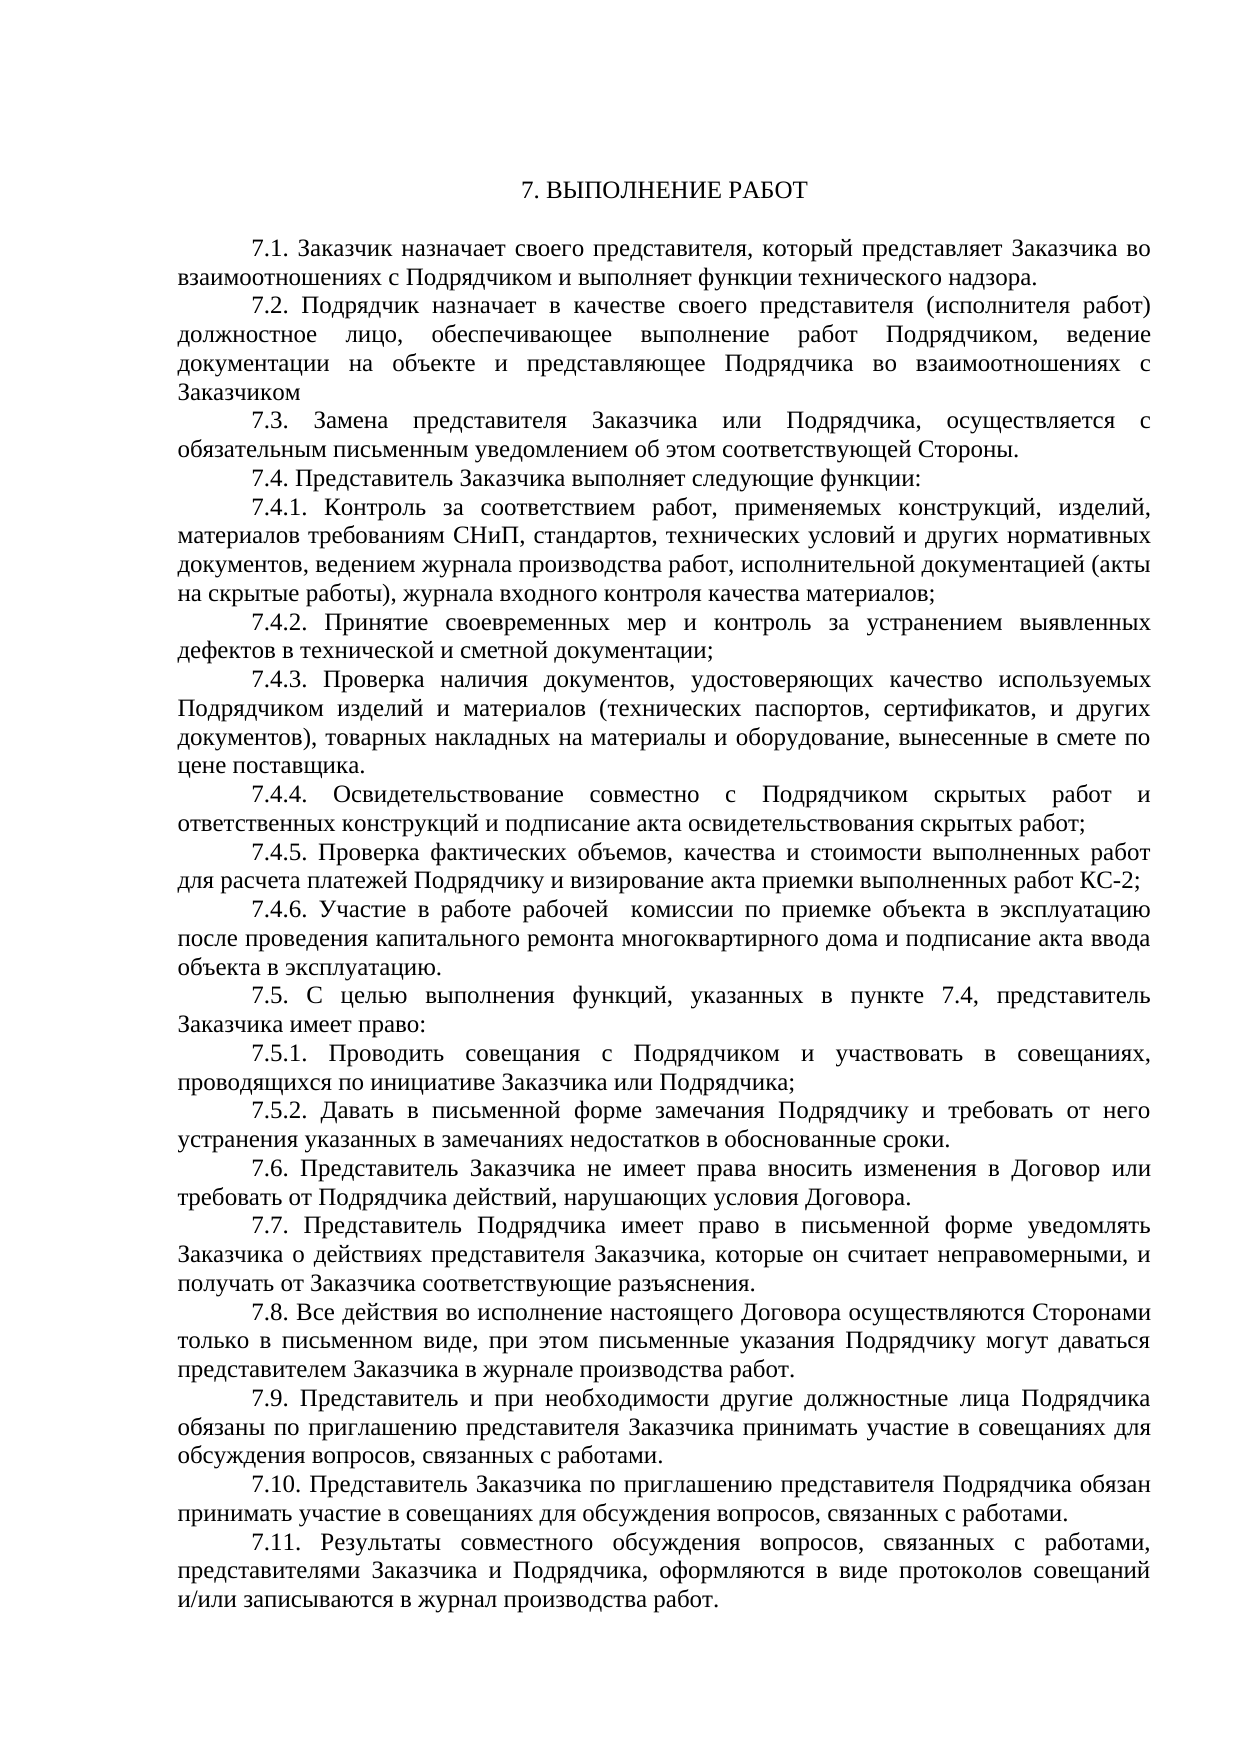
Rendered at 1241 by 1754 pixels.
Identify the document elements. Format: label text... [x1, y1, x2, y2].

text 7.6. Представитель Заказчика не имеет права вносить изменения в Договор или требовать от Подрядчика действий, нарушающих условия Договора. [177, 1153, 1152, 1211]
text 7.1. Заказчик назначает своего представителя, который представляет Заказчика во взаимоотношениях с Подрядчиком и выполняет функции технического надзора. [177, 233, 1152, 291]
text 7.10. Представитель Заказчика по приглашению представителя Подрядчика обязан принимать участие в совещаниях для обсуждения вопросов, связанных с работами. [177, 1469, 1152, 1527]
text 7. ВЫПОЛНЕНИЕ РАБОТ [177, 176, 1152, 204]
text 7.4.6. Участие в работе рабочей комиссии по приемке объекта в эксплуатацию после проведения капитального ремонта многоквартирного дома и подписание акта ввода объекта в эксплуатацию. [177, 894, 1152, 981]
text 7.11. Результаты совместного обсуждения вопросов, связанных с работами, представителями Заказчика и Подрядчика, оформляются в виде протоколов совещаний и/или записываются в журнал производства работ. [177, 1527, 1152, 1613]
text 7.4.1. Контроль за соответствием работ, применяемых конструкций, изделий, материалов требованиям СНиП, стандартов, технических условий и других нормативных документов, ведением журнала производства работ, исполнительной документацией (акты на скрытые работы), журнала входного контроля качества материалов; [177, 492, 1152, 607]
text 7.9. Представитель и при необходимости другие должностные лица Подрядчика обязаны по приглашению представителя Заказчика принимать участие в совещаниях для обсуждения вопросов, связанных с работами. [177, 1383, 1152, 1469]
text 7.5. С целью выполнения функций, указанных в пункте 7.4, представитель Заказчика имеет право: [177, 981, 1152, 1038]
text 7.2. Подрядчик назначает в качестве своего представителя (исполнителя работ) должностное лицо, обеспечивающее выполнение работ Подрядчиком, ведение документации на объекте и представляющее Подрядчика во взаимоотношениях с Заказчиком [177, 291, 1152, 406]
text 7.3. Замена представителя Заказчика или Подрядчика, осуществляется с обязательным письменным уведомлением об этом соответствующей Стороны. [177, 406, 1152, 463]
text 7.4. Представитель Заказчика выполняет следующие функции: [177, 463, 1152, 492]
text 7.4.2. Принятие своевременных мер и контроль за устранением выявленных дефектов в технической и сметной документации; [177, 607, 1152, 664]
text 7.5.2. Давать в письменной форме замечания Подрядчику и требовать от него устранения указанных в замечаниях недостатков в обоснованные сроки. [177, 1096, 1152, 1153]
text 7.5.1. Проводить совещания с Подрядчиком и участвовать в совещаниях, проводящихся по инициативе Заказчика или Подрядчика; [177, 1038, 1152, 1096]
text 7.7. Представитель Подрядчика имеет право в письменной форме уведомлять Заказчика о действиях представителя Заказчика, которые он считает неправомерными, и получать от Заказчика соответствующие разъяснения. [177, 1211, 1152, 1297]
text 7.4.5. Проверка фактических объемов, качества и стоимости выполненных работ для расчета платежей Подрядчику и визирование акта приемки выполненных работ КС-2; [177, 837, 1152, 894]
text 7.8. Все действия во исполнение настоящего Договора осуществляются Сторонами только в письменном виде, при этом письменные указания Подрядчику могут даваться представителем Заказчика в журнале производства работ. [177, 1297, 1152, 1383]
text 7.4.4. Освидетельствование совместно с Подрядчиком скрытых работ и ответственных конструкций и подписание акта освидетельствования скрытых работ; [177, 779, 1152, 837]
text 7.4.3. Проверка наличия документов, удостоверяющих качество используемых Подрядчиком изделий и материалов (технических паспортов, сертификатов, и других документов), товарных накладных на материалы и оборудование, вынесенные в смете по цене поставщика. [177, 664, 1152, 779]
